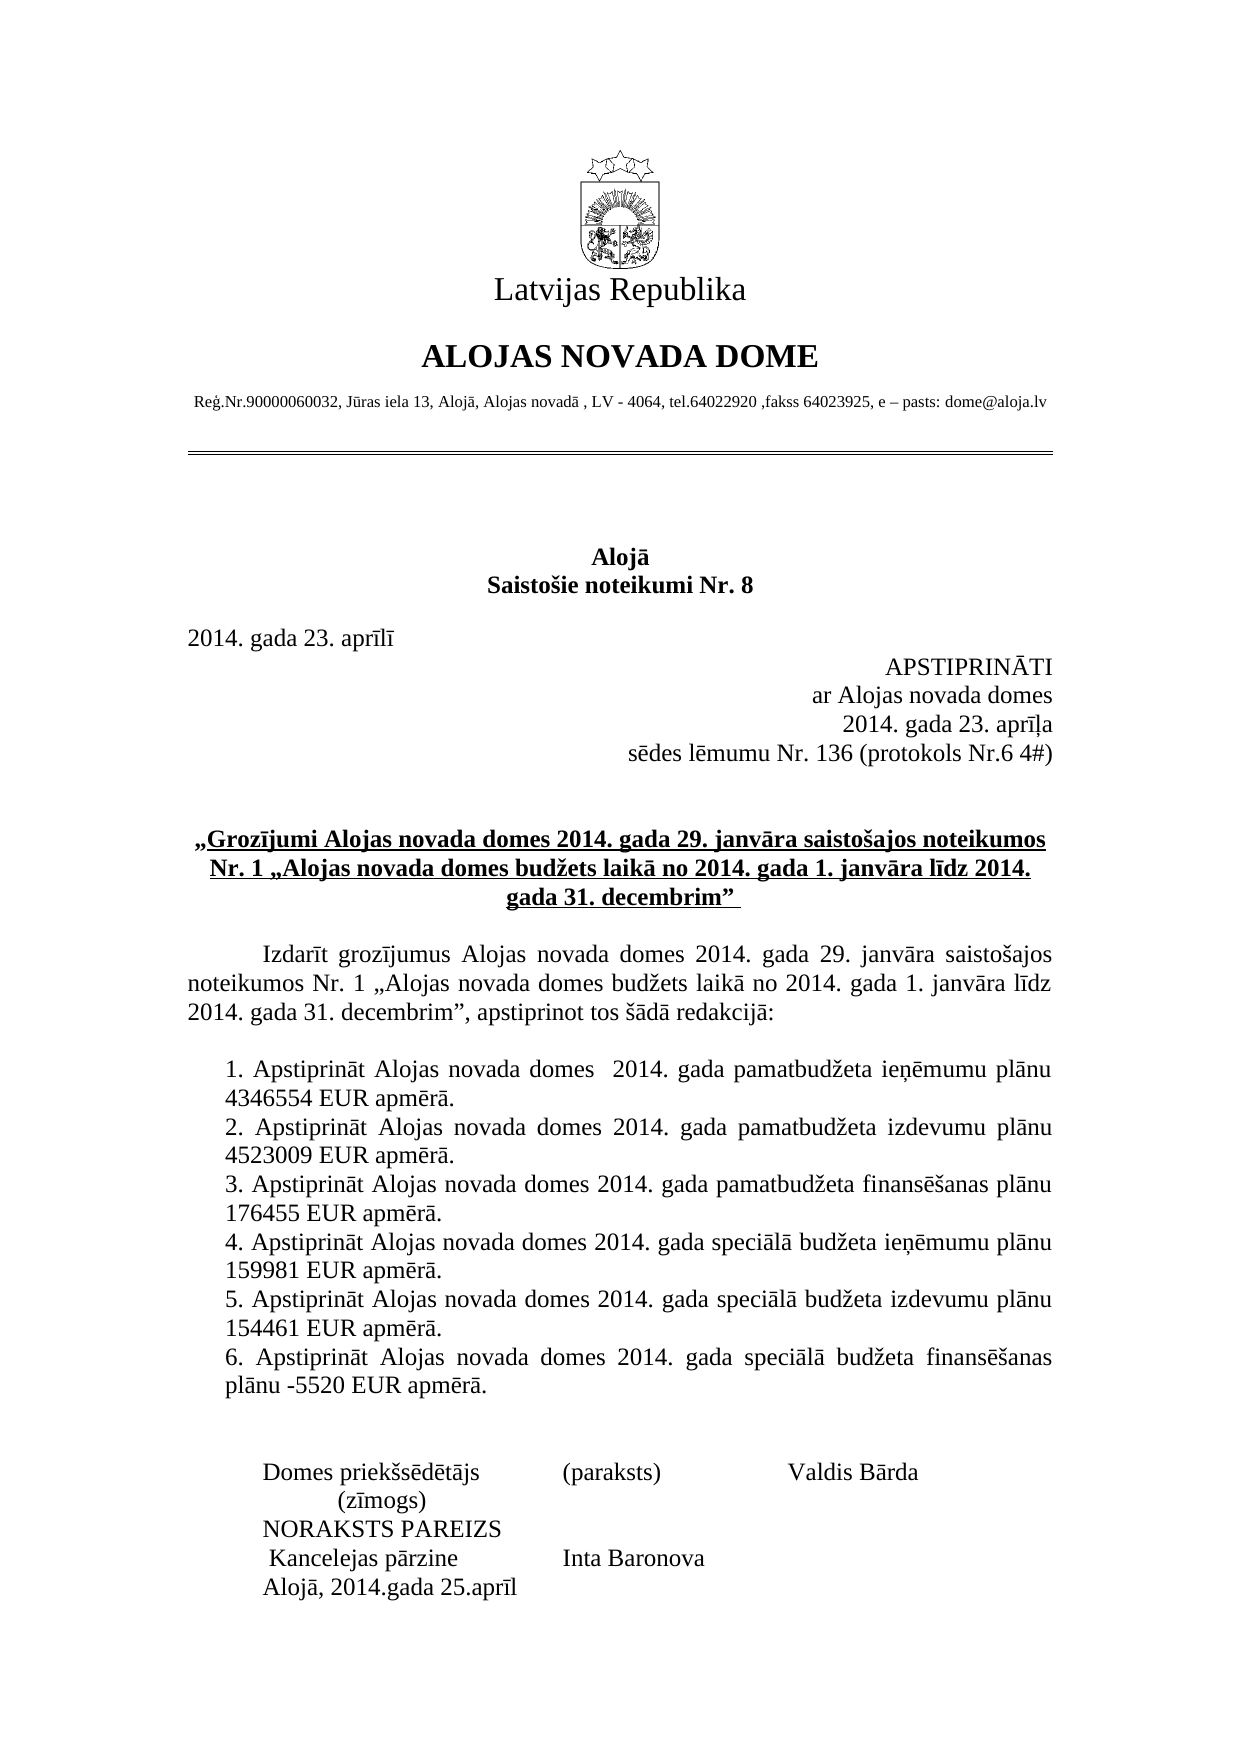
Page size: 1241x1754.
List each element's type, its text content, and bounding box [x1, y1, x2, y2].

text 5. Apstiprināt Alojas novada domes 2014. gada speciālā budžeta izdevumu apmērā. [225, 1284, 1053, 1342]
text „Grozījumi Alojas novada domes saistošajos noteikumos Nr. 1 „Alojas novada domes budžets laikā no līdz ” [187, 824, 1053, 911]
text ALOJAS NOVADA DOME [187, 337, 1053, 375]
text Kancelejas pārzine Inta Baronova [187, 1543, 1053, 1572]
text Reģ.Nr.90000060032, Jūras iela 13, Alojā, Alojas novadā , LV - 4064, tel.64022920 ,fakss 64023925, e – pasts: dome@aloja.lv [187, 392, 1053, 455]
text 1. Apstiprināt Alojas novada domes 2014. gada pamatbudžeta ieņēmumu apmērā. [225, 1054, 1053, 1112]
text (zīmogs) [300, 1486, 1053, 1514]
text Alojā [187, 542, 1053, 570]
text APSTIPRINĀTI [187, 652, 1053, 681]
picture [579, 150, 661, 270]
text 6. Apstiprināt Alojas novada domes 2014. gada speciālā budžeta finansēšanas apmērā. [225, 1342, 1053, 1399]
text 4. Apstiprināt Alojas novada domes 2014. gada speciālā budžeta ieņēmumu apmērā. [225, 1227, 1053, 1284]
text Izdarīt grozījumus Alojas novada domes saistošajos noteikumos Nr. 1 „Alojas novada domes budžets laikā no līdz ”, apstiprinot tos šādā redakcijā: [187, 939, 1053, 1026]
text ar Alojas novada domes [187, 681, 1053, 709]
text Saistošie noteikumi Nr. 8 [187, 570, 1053, 599]
text 3. Apstiprināt Alojas novada domes 2014. gada pamatbudžeta finansēšanas apmērā. [225, 1169, 1053, 1227]
text 2. Apstiprināt Alojas novada domes 2014. gada pamatbudžeta izdevumu apmērā. [225, 1112, 1053, 1169]
text sēdes Nr. 136 (protokols Nr.6 4#) [187, 738, 1053, 767]
text NORAKSTS PAREIZS [187, 1514, 1053, 1543]
text Latvijas Republika [187, 270, 1053, 308]
text Domes priekšsēdētājs (paraksts) Valdis Bārda [225, 1457, 1053, 1486]
text Alojā, 2014.gada 25.aprīl [187, 1572, 1053, 1601]
